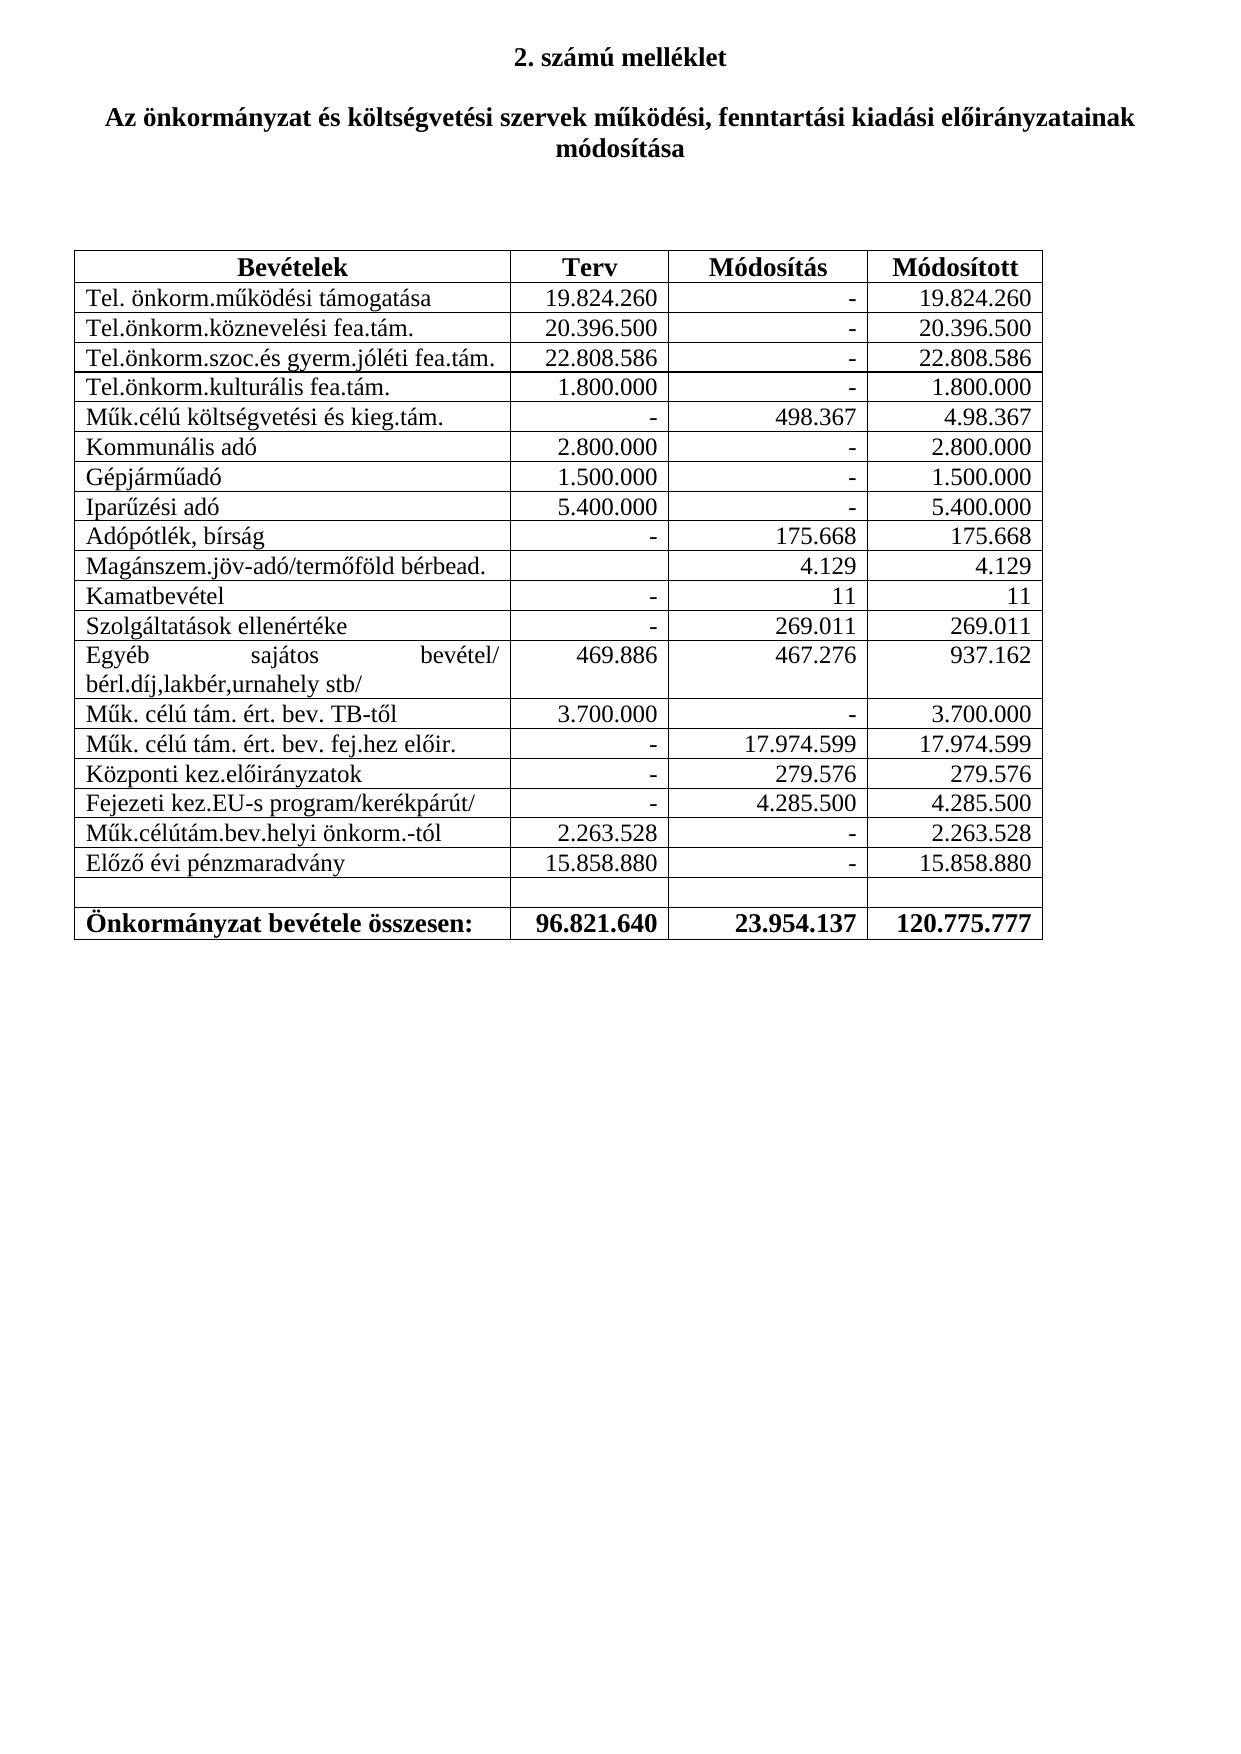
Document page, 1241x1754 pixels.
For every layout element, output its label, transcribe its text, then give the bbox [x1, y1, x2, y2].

table_cell 20.396.500 [511, 313, 668, 342]
table_cell - [669, 492, 867, 520]
table_cell 17.974.599 [868, 729, 1042, 758]
table_cell 19.824.260 [511, 283, 668, 312]
table_cell 279.576 [868, 759, 1042, 787]
table_cell 4.285.500 [669, 789, 867, 817]
table_cell [669, 878, 867, 907]
table_cell Tel.önkorm.szoc.és gyerm.jóléti fea.tám. [75, 343, 510, 371]
table_cell Iparűzési adó [75, 492, 510, 520]
table_cell 3.700.000 [868, 699, 1042, 728]
text 2. számú melléklet [74, 41, 1166, 72]
table_cell 279.576 [669, 759, 867, 787]
table_cell Kommunális adó [75, 432, 510, 461]
table_cell - [511, 759, 668, 787]
table_cell Műk. célú tám. ért. bev. fej.hez előir. [75, 729, 510, 758]
table_cell 2.800.000 [868, 432, 1042, 461]
table_cell 1.800.000 [868, 373, 1042, 401]
table_cell - [669, 432, 867, 461]
table_cell - [511, 789, 668, 817]
table_cell - [669, 699, 867, 728]
table_cell [75, 878, 510, 907]
table_header Módosított [868, 251, 1042, 282]
table_cell Egyéb sajátos bevétel/ bérl.díj,lakbér,urnahely stb/ [75, 641, 510, 698]
table_cell 19.824.260 [868, 283, 1042, 312]
table_cell Szolgáltatások ellenértéke [75, 611, 510, 639]
table_cell 2.800.000 [511, 432, 668, 461]
table_cell - [669, 343, 867, 371]
table_cell 11 [669, 581, 867, 610]
table_cell Magánszem.jöv-adó/termőföld bérbead. [75, 551, 510, 580]
table_cell 22.808.586 [868, 343, 1042, 371]
table_cell 22.808.586 [511, 343, 668, 371]
table_cell - [511, 402, 668, 431]
table_cell - [669, 373, 867, 401]
table_cell 11 [868, 581, 1042, 610]
table_cell - [669, 818, 867, 847]
table_cell 2.263.528 [868, 818, 1042, 847]
table_cell 469.886 [511, 641, 668, 698]
table_cell 96.821.640 [511, 908, 668, 939]
table_cell 175.668 [669, 521, 867, 550]
table_header Terv [511, 251, 668, 282]
table_cell - [669, 848, 867, 877]
table_cell Önkormányzat bevétele összesen: [75, 908, 510, 939]
table_cell - [511, 521, 668, 550]
table_cell Kamatbevétel [75, 581, 510, 610]
table_cell - [511, 581, 668, 610]
table_cell Gépjárműadó [75, 462, 510, 491]
table_cell - [669, 283, 867, 312]
table_cell 498.367 [669, 402, 867, 431]
table_cell 4.285.500 [868, 789, 1042, 817]
table_cell - [669, 462, 867, 491]
table_cell 937.162 [868, 641, 1042, 698]
table_cell 1.500.000 [511, 462, 668, 491]
table_cell 3.700.000 [511, 699, 668, 728]
table_cell 23.954.137 [669, 908, 867, 939]
table_cell 2.263.528 [511, 818, 668, 847]
table_header Módosítás [669, 251, 867, 282]
table_cell - [669, 313, 867, 342]
table_cell 4.129 [868, 551, 1042, 580]
table_cell Előző évi pénzmaradvány [75, 848, 510, 877]
table_cell 269.011 [669, 611, 867, 639]
table_header Bevételek [75, 251, 510, 282]
table_cell Adópótlék, bírság [75, 521, 510, 550]
table_cell 5.400.000 [511, 492, 668, 520]
table_cell 1.800.000 [511, 373, 668, 401]
table_cell Tel.önkorm.köznevelési fea.tám. [75, 313, 510, 342]
table_cell 15.858.880 [511, 848, 668, 877]
table_cell 269.011 [868, 611, 1042, 639]
table_cell Műk.célú költségvetési és kieg.tám. [75, 402, 510, 431]
table_cell 467.276 [669, 641, 867, 698]
table_cell - [511, 611, 668, 639]
table_cell 120.775.777 [868, 908, 1042, 939]
table_cell Központi kez.előirányzatok [75, 759, 510, 787]
table_cell 15.858.880 [868, 848, 1042, 877]
table_cell Tel.önkorm.kulturális fea.tám. [75, 373, 510, 401]
table_cell 17.974.599 [669, 729, 867, 758]
table_cell 4.129 [669, 551, 867, 580]
table_cell Műk.célútám.bev.helyi önkorm.-tól [75, 818, 510, 847]
table_cell - [511, 729, 668, 758]
table_cell 20.396.500 [868, 313, 1042, 342]
table_cell [511, 551, 668, 580]
table_cell 175.668 [868, 521, 1042, 550]
table_cell [511, 878, 668, 907]
table_cell 4.98.367 [868, 402, 1042, 431]
table_cell 1.500.000 [868, 462, 1042, 491]
table_cell Fejezeti kez.EU-s program/kerékpárút/ [75, 789, 510, 817]
table_cell Műk. célú tám. ért. bev. TB-től [75, 699, 510, 728]
text Az önkormányzat és költségvetési szervek működési, fenntartási kiadási előirányzatainak módosítása [74, 101, 1166, 163]
table_cell Tel. önkorm.működési támogatása [75, 283, 510, 312]
table_cell 5.400.000 [868, 492, 1042, 520]
table_cell [868, 878, 1042, 907]
